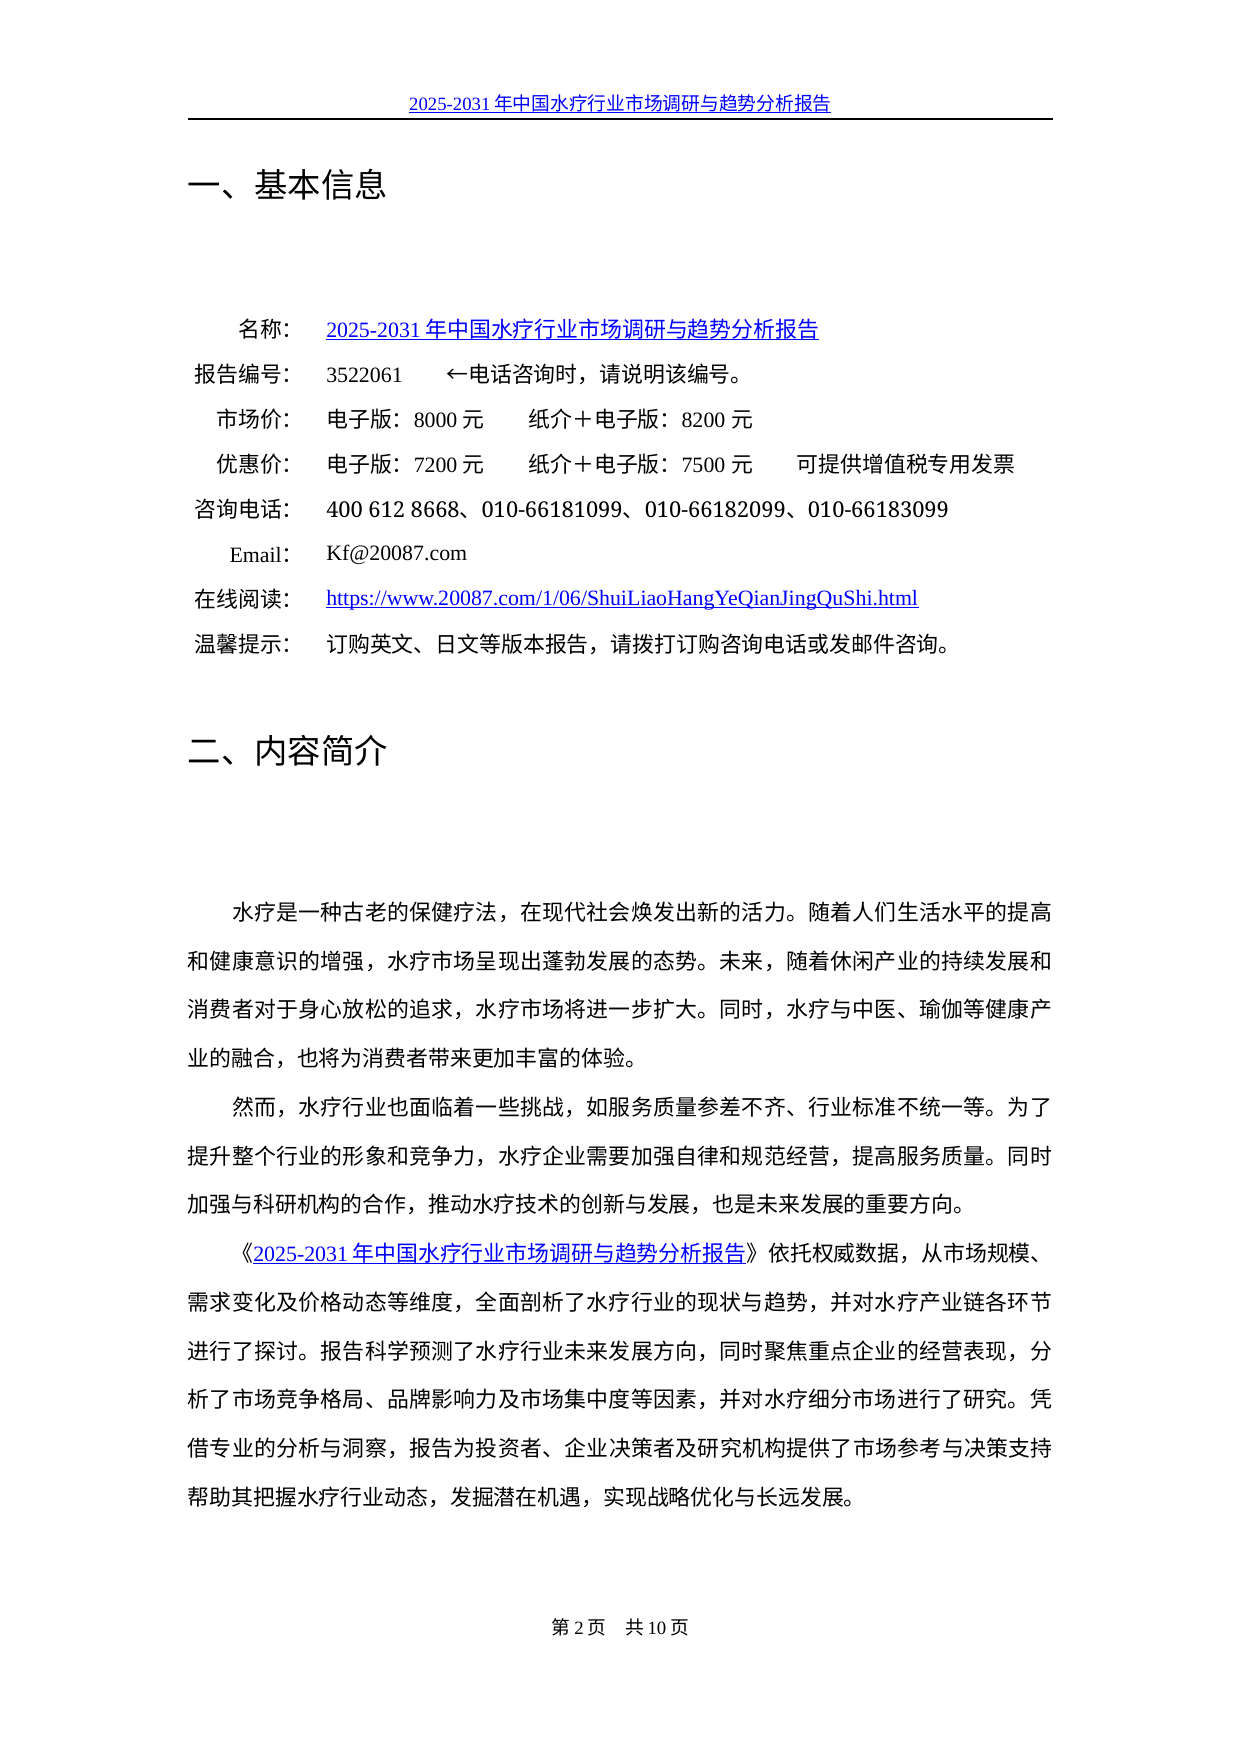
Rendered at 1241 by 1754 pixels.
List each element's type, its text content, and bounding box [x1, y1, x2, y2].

title 一、基本信息 [187, 150, 1053, 215]
table_cell 优惠价： [167, 447, 315, 492]
table_cell 温馨提示： [167, 627, 315, 672]
table_cell 400 612 8668、010-66181099、010-66182099、010-66183099 [315, 492, 1073, 537]
table_cell 3522061 ←电话咨询时，请说明该编号。 [315, 357, 1073, 402]
table_cell 在线阅读： [167, 582, 315, 627]
table_cell 订购英文、日文等版本报告，请拨打订购咨询电话或发邮件咨询。 [315, 627, 1073, 672]
table_cell [315, 582, 1073, 627]
table_header 名称： [167, 312, 315, 357]
table_cell 市场价： [167, 402, 315, 447]
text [187, 894, 1053, 1512]
table_cell Kf@20087.com [315, 537, 1073, 582]
title 二、内容简介 [187, 717, 1053, 782]
table_cell 报告编号： [167, 357, 315, 402]
table_cell 咨询电话： [167, 492, 315, 537]
table_cell 电子版：8000 元 纸介＋电子版：8200 元 [315, 402, 1073, 447]
table_header 2025-2031年中国水疗行业市场调研与趋势分析报告 [315, 312, 1073, 357]
table_cell 电子版：7200 元 纸介＋电子版：7500 元 可提供增值税专用发票 [315, 447, 1073, 492]
table_cell Email： [167, 537, 315, 582]
